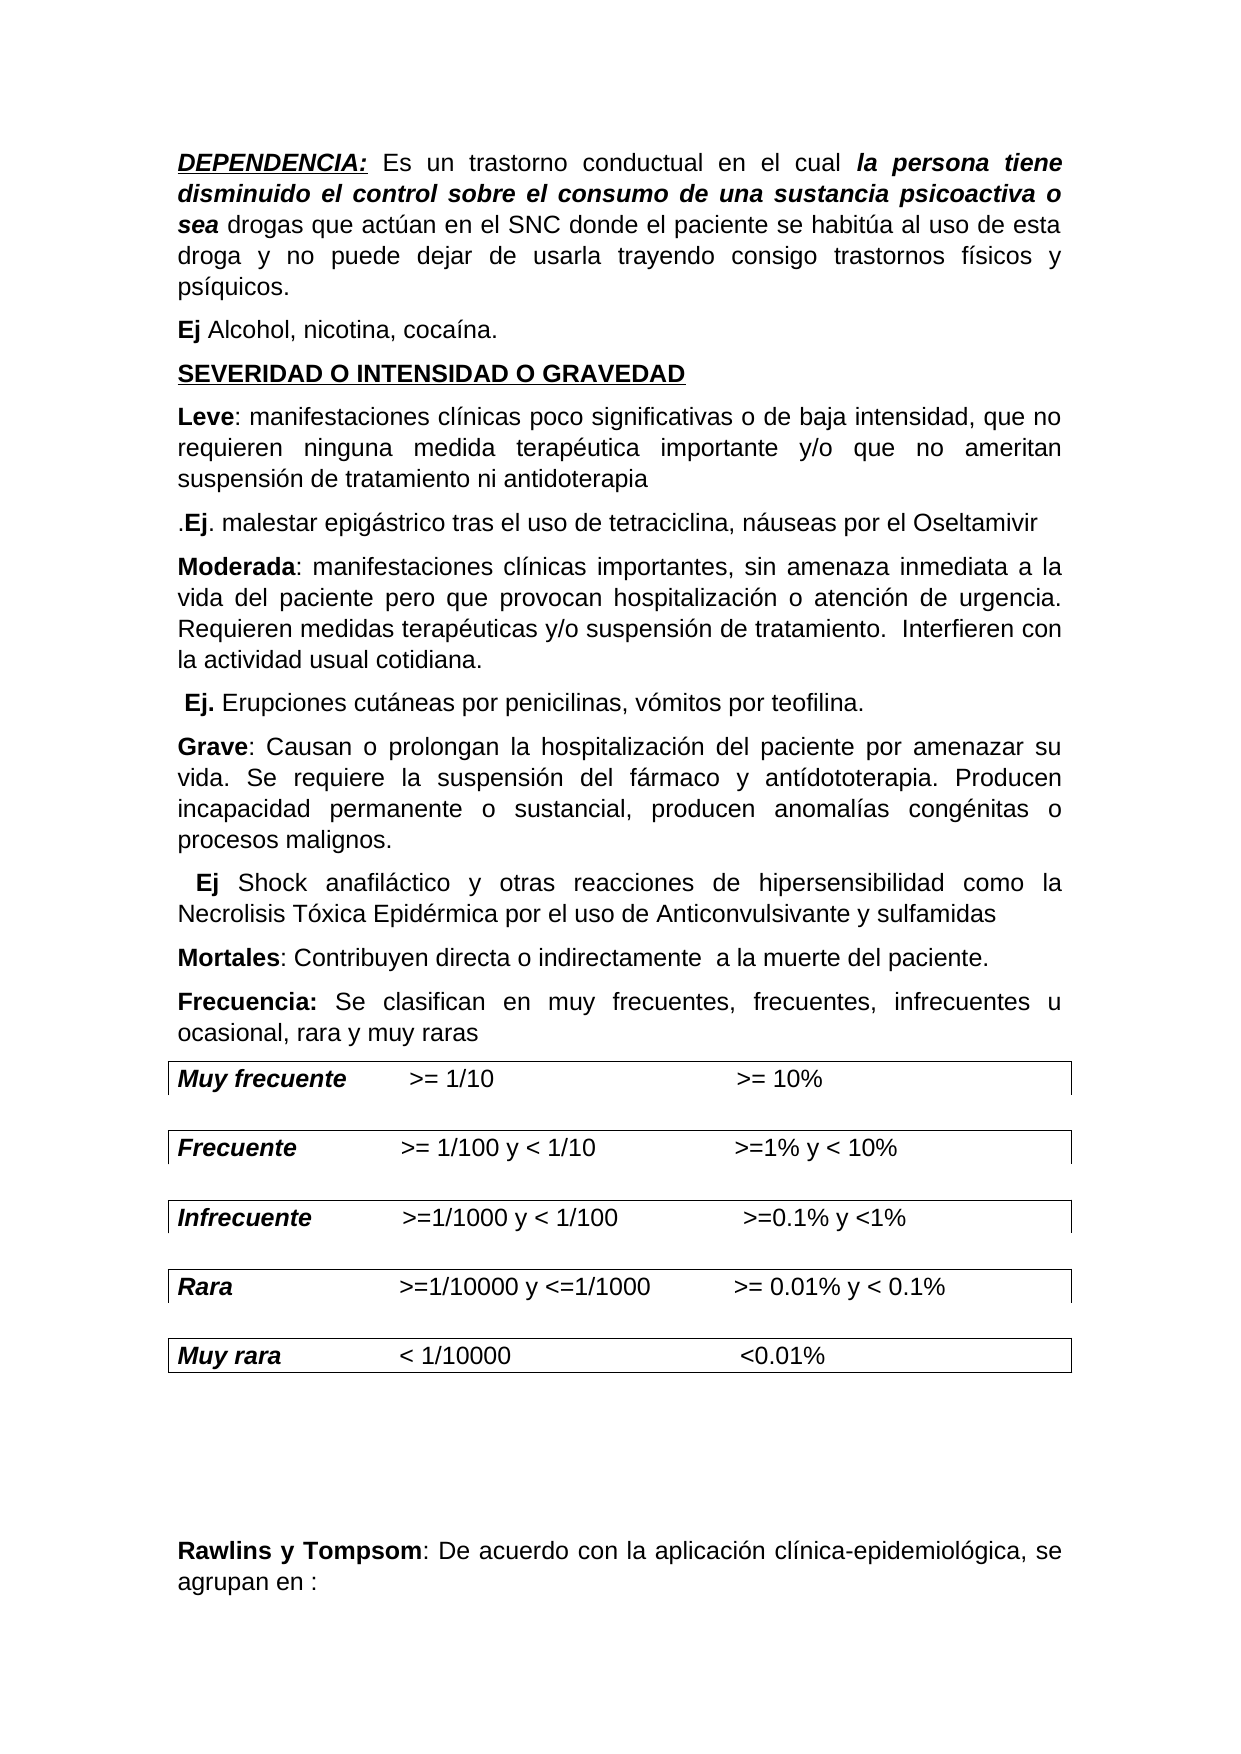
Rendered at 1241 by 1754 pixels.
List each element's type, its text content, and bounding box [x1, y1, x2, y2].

text Infrecuente >=1/1000 y < 1/100 >=0.1% y <1% [169, 1201, 1071, 1233]
text SEVERIDAD O INTENSIDAD O GRAVEDAD [177, 359, 1063, 388]
text DEPENDENCIA: Es un trastorno conductual en el cual la persona tiene disminuido el control sobre el consumo de una sustancia psicoactiva o sea drogas que actúan en el SNC donde el paciente se habitúa al uso de esta droga y no puede dejar de usarla trayendo consigo trastornos físicos y psíquicos. [177, 148, 1063, 301]
text Frecuencia: Se clasifican en muy frecuentes, frecuentes, infrecuentes u ocasional, rara y muy raras [177, 987, 1063, 1046]
text Rara >=1/10000 y <=1/1000 >= 0.01% y < 0.1% [169, 1270, 1071, 1303]
text Ej Shock anafiláctico y otras reacciones de hipersensibilidad como la Necrolisis Tóxica Epidérmica por el uso de Anticonvulsivante y sulfamidas [177, 868, 1063, 928]
text Ej. Erupciones cutáneas por penicilinas, vómitos por teofilina. [177, 688, 1063, 717]
text Leve: manifestaciones clínicas poco significativas o de baja intensidad, que no requieren ninguna medida terapéutica importante y/o que no ameritan suspensión de tratamiento ni antidoterapia [177, 402, 1063, 493]
text Frecuente >= 1/100 y < 1/10 >=1% y < 10% [169, 1131, 1071, 1164]
text Ej Alcohol, nicotina, cocaína. [177, 315, 1063, 344]
text Moderada: manifestaciones clínicas importantes, sin amenaza inmediata a la vida del paciente pero que provocan hospitalización o atención de urgencia. Requieren medidas terapéuticas y/o suspensión de tratamiento. Interfieren con la actividad usual cotidiana. [177, 552, 1063, 673]
text Rawlins y Tompsom: De acuerdo con la aplicación clínica-epidemiológica, se agrupan en : [177, 1536, 1063, 1596]
text Muy rara < 1/10000 <0.01% [169, 1339, 1071, 1372]
text Muy frecuente >= 1/10 >= 10% [169, 1062, 1071, 1095]
text .Ej. malestar epigástrico tras el uso de tetraciclina, náuseas por el Oseltamivir [177, 508, 1063, 537]
text Grave: Causan o prolongan la hospitalización del paciente por amenazar su vida. Se requiere la suspensión del fármaco y antídototerapia. Producen incapacidad permanente o sustancial, producen anomalías congénitas o procesos malignos. [177, 732, 1063, 854]
text Mortales: Contribuyen directa o indirectamente a la muerte del paciente. [177, 943, 1063, 972]
